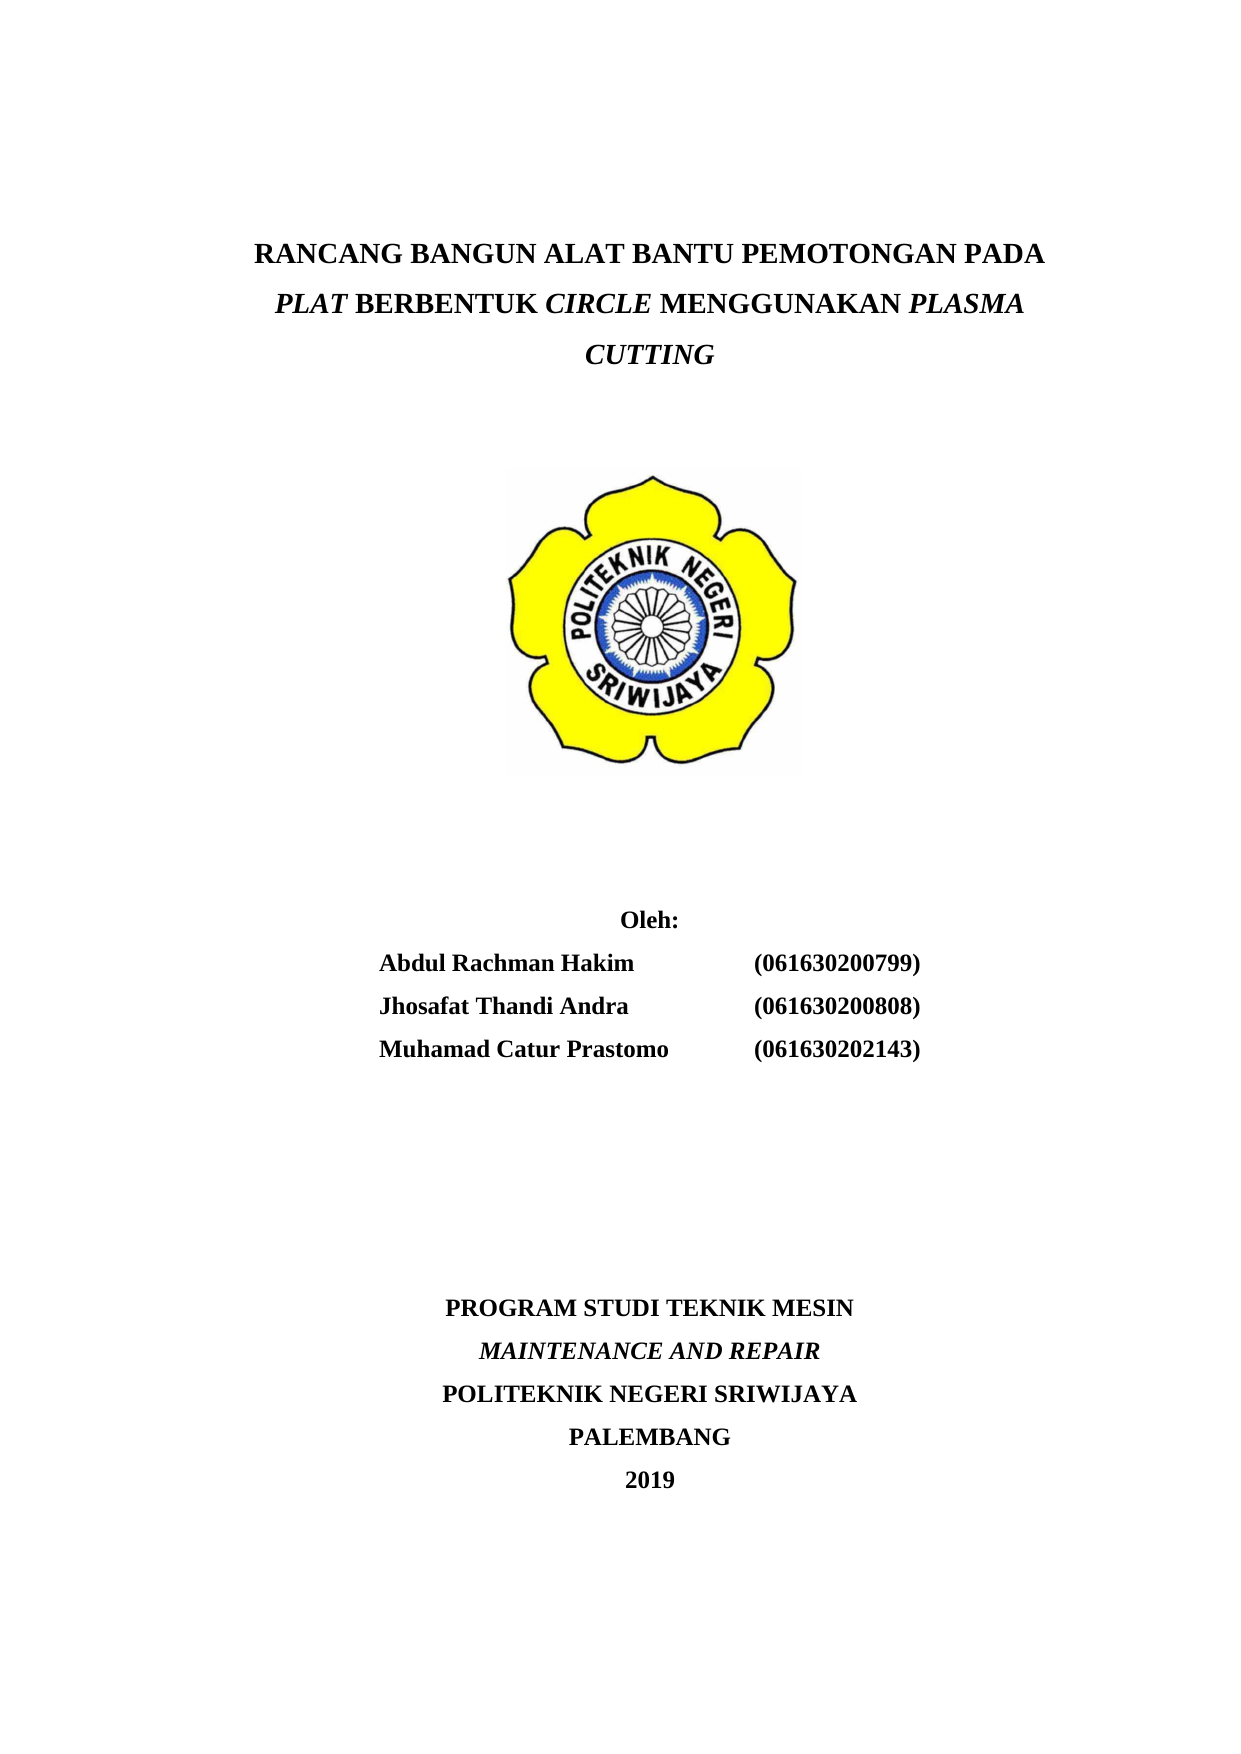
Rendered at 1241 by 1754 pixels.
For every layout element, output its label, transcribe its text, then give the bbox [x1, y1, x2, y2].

text POLITEKNIK NEGERI SRIWIJAYA [236, 1379, 1063, 1408]
text Oleh: [236, 905, 1063, 933]
text Jhosafat Thandi Andra (061630200808) [236, 991, 1063, 1020]
text PROGRAM STUDI TEKNIK MESIN [236, 1293, 1063, 1322]
text MAINTENANCE AND REPAIR [236, 1336, 1063, 1365]
text RANCANG BANGUN ALAT BANTU PEMOTONGAN PADA PLAT BERBENTUK CIRCLE MENGGUNAKAN PLASMA CUTTING [236, 236, 1063, 370]
text PALEMBANG [236, 1422, 1063, 1451]
picture [506, 468, 802, 776]
text Abdul Rachman Hakim (061630200799) [236, 948, 1063, 977]
text 2019 [236, 1465, 1063, 1494]
text Muhamad Catur Prastomo (061630202143) [236, 1034, 1063, 1063]
